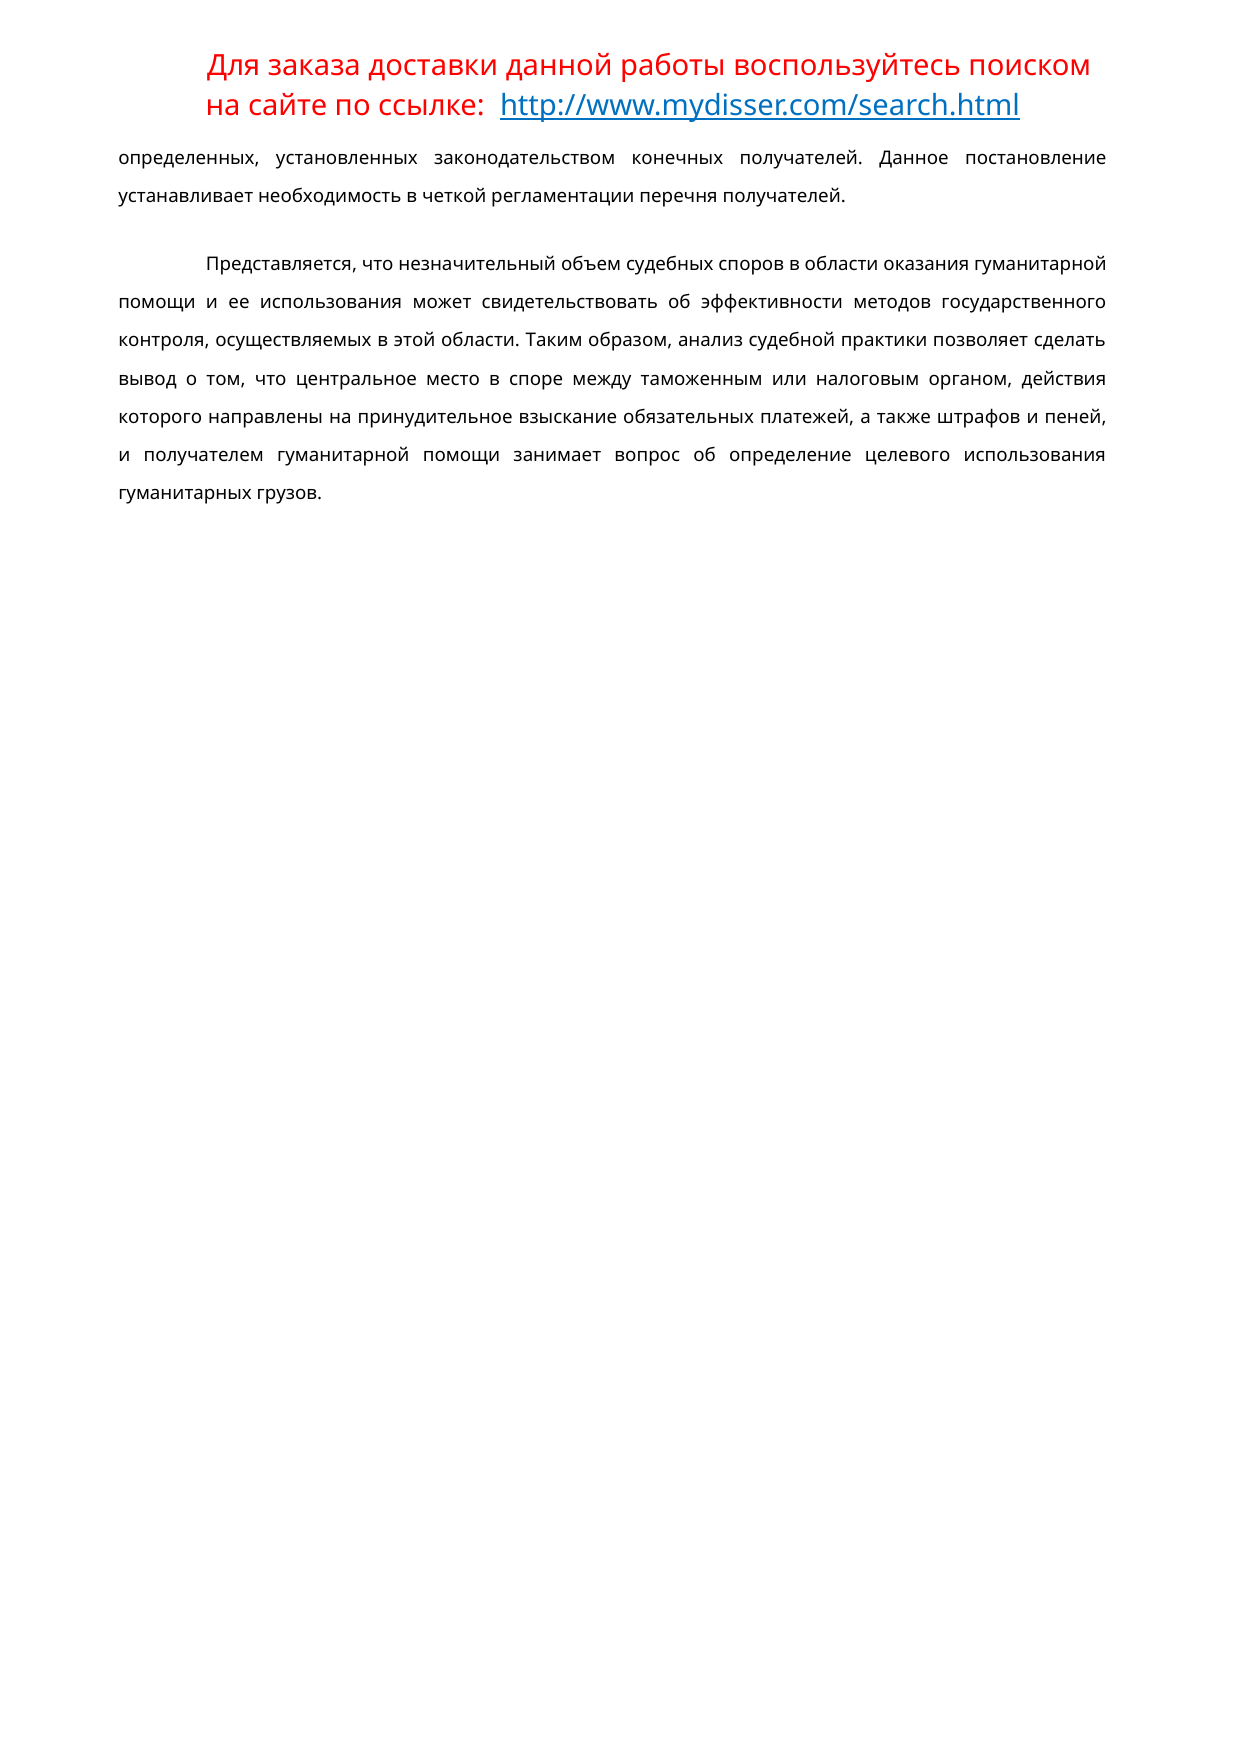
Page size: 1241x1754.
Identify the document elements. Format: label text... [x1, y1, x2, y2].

text Представляется, что незначительный объем судебных споров в области оказания гуманитарной помощи и ее использования может свидетельствовать об эффективности методов государственного контроля, осуществляемых в этой области. Таким образом, анализ судебной практики позволяет сделать вывод о том, что центральное место в споре между таможенным или налоговым органом, действия которого направлены на принудительное взыскание обязательных платежей, а также штрафов и пеней, и получателем гуманитарной помощи занимает вопрос об определение целевого использования гуманитарных грузов. [118, 250, 1107, 505]
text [118, 144, 1107, 208]
